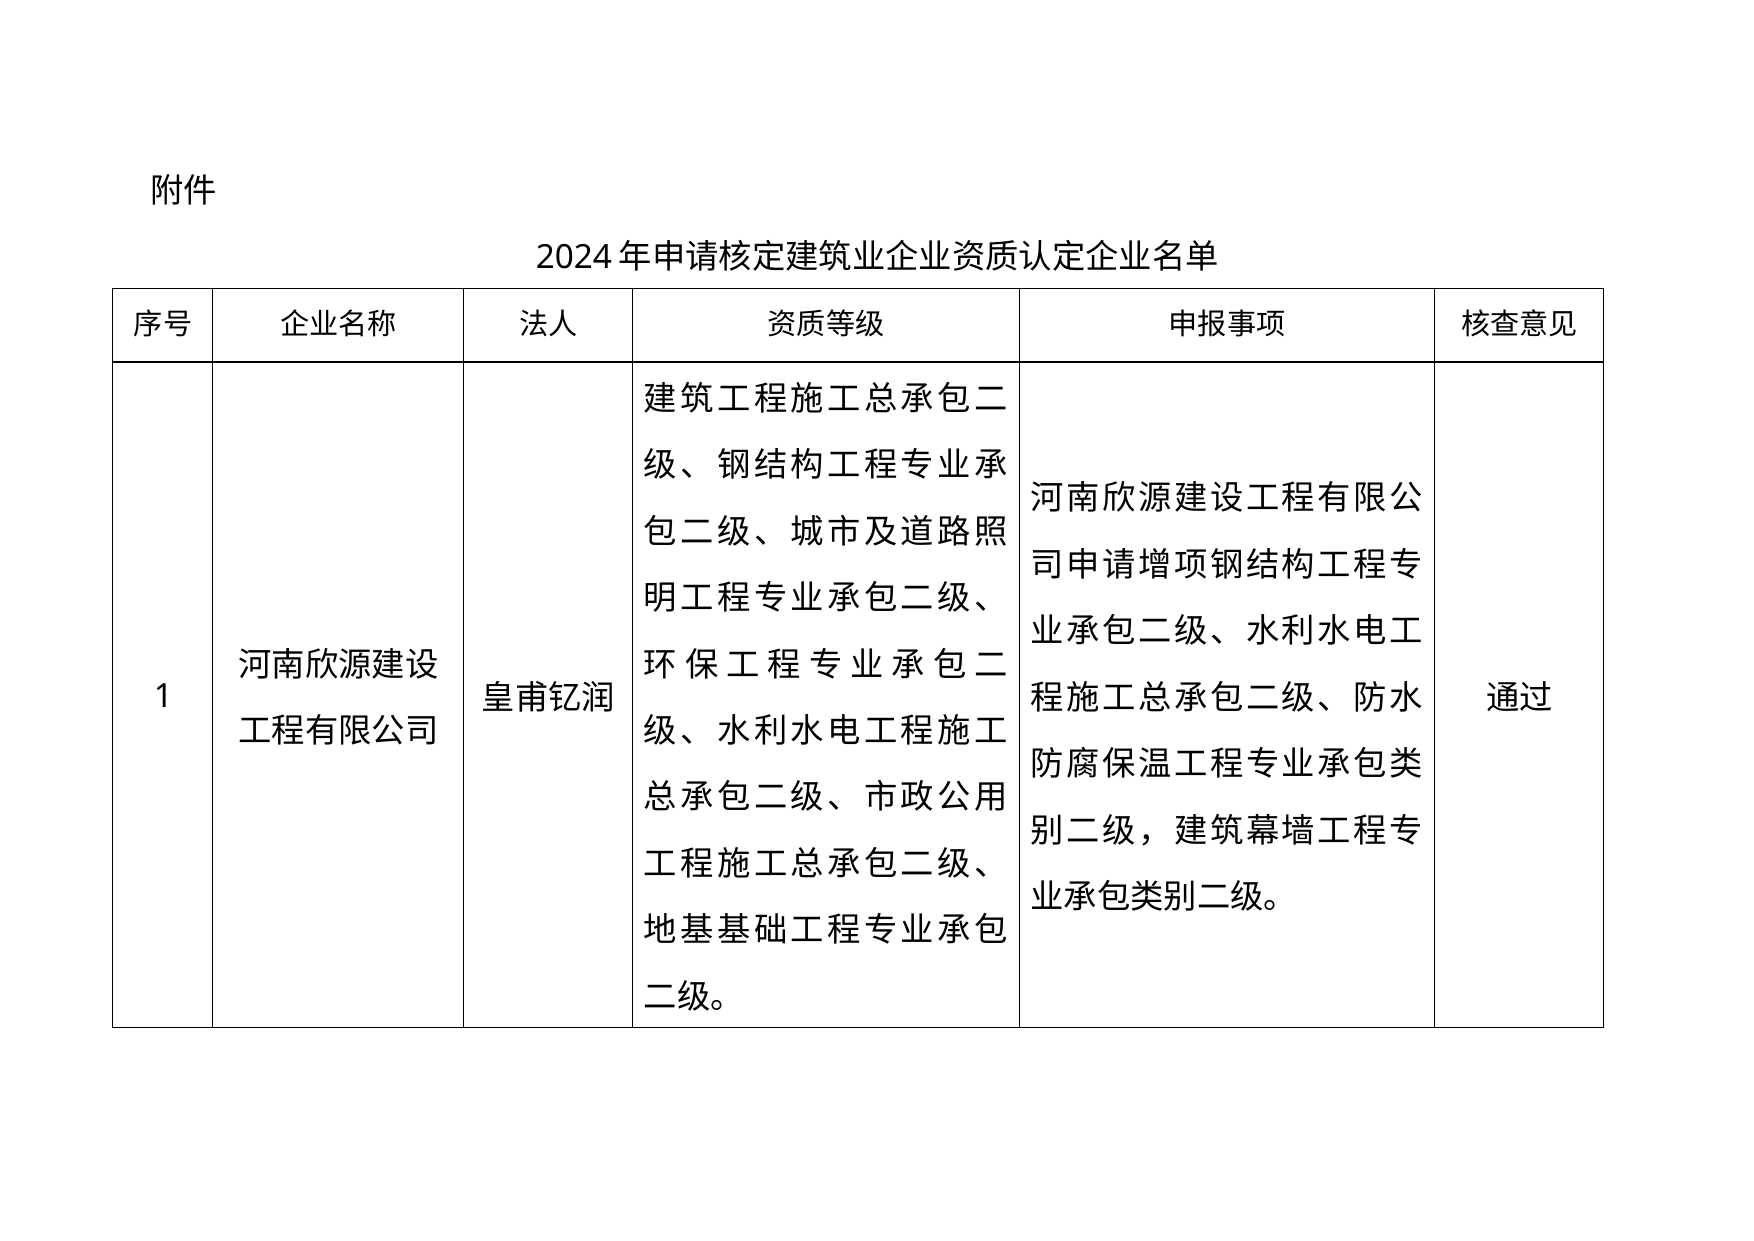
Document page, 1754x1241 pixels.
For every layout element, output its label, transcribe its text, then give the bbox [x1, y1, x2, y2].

table_header 企业名称 [213, 289, 463, 361]
table_header 资质等级 [633, 289, 1019, 361]
table_cell 河南欣源建设工程有限公司 [213, 363, 463, 1027]
text 2024年申请核定建筑业企业资质认定企业名单 [150, 221, 1604, 288]
table_cell 河南欣源建设工程有限公司申请增项钢结构工程专业承包二级、水利水电工程施工总承包二级、防水防腐保温工程专业承包类别二级，建筑幕墙工程专业承包类别二级。 [1020, 363, 1434, 1027]
table_cell 通过 [1435, 363, 1603, 1027]
table_cell 皇甫钇润 [464, 363, 632, 1027]
table_cell 建筑工程施工总承包二级、钢结构工程专业承包二级、城市及道路照明工程专业承包二级、环保工程专业承包二级、水利水电工程施工总承包二级、市政公用工程施工总承包二级、地基基础工程专业承包二级。 [633, 363, 1019, 1027]
text 附件 [150, 155, 1604, 221]
table_cell 1 [113, 363, 212, 1027]
table_header 核查意见 [1435, 289, 1603, 361]
table_header 法人 [464, 289, 632, 361]
table_header 申报事项 [1020, 289, 1434, 361]
table_header 序号 [113, 289, 212, 361]
